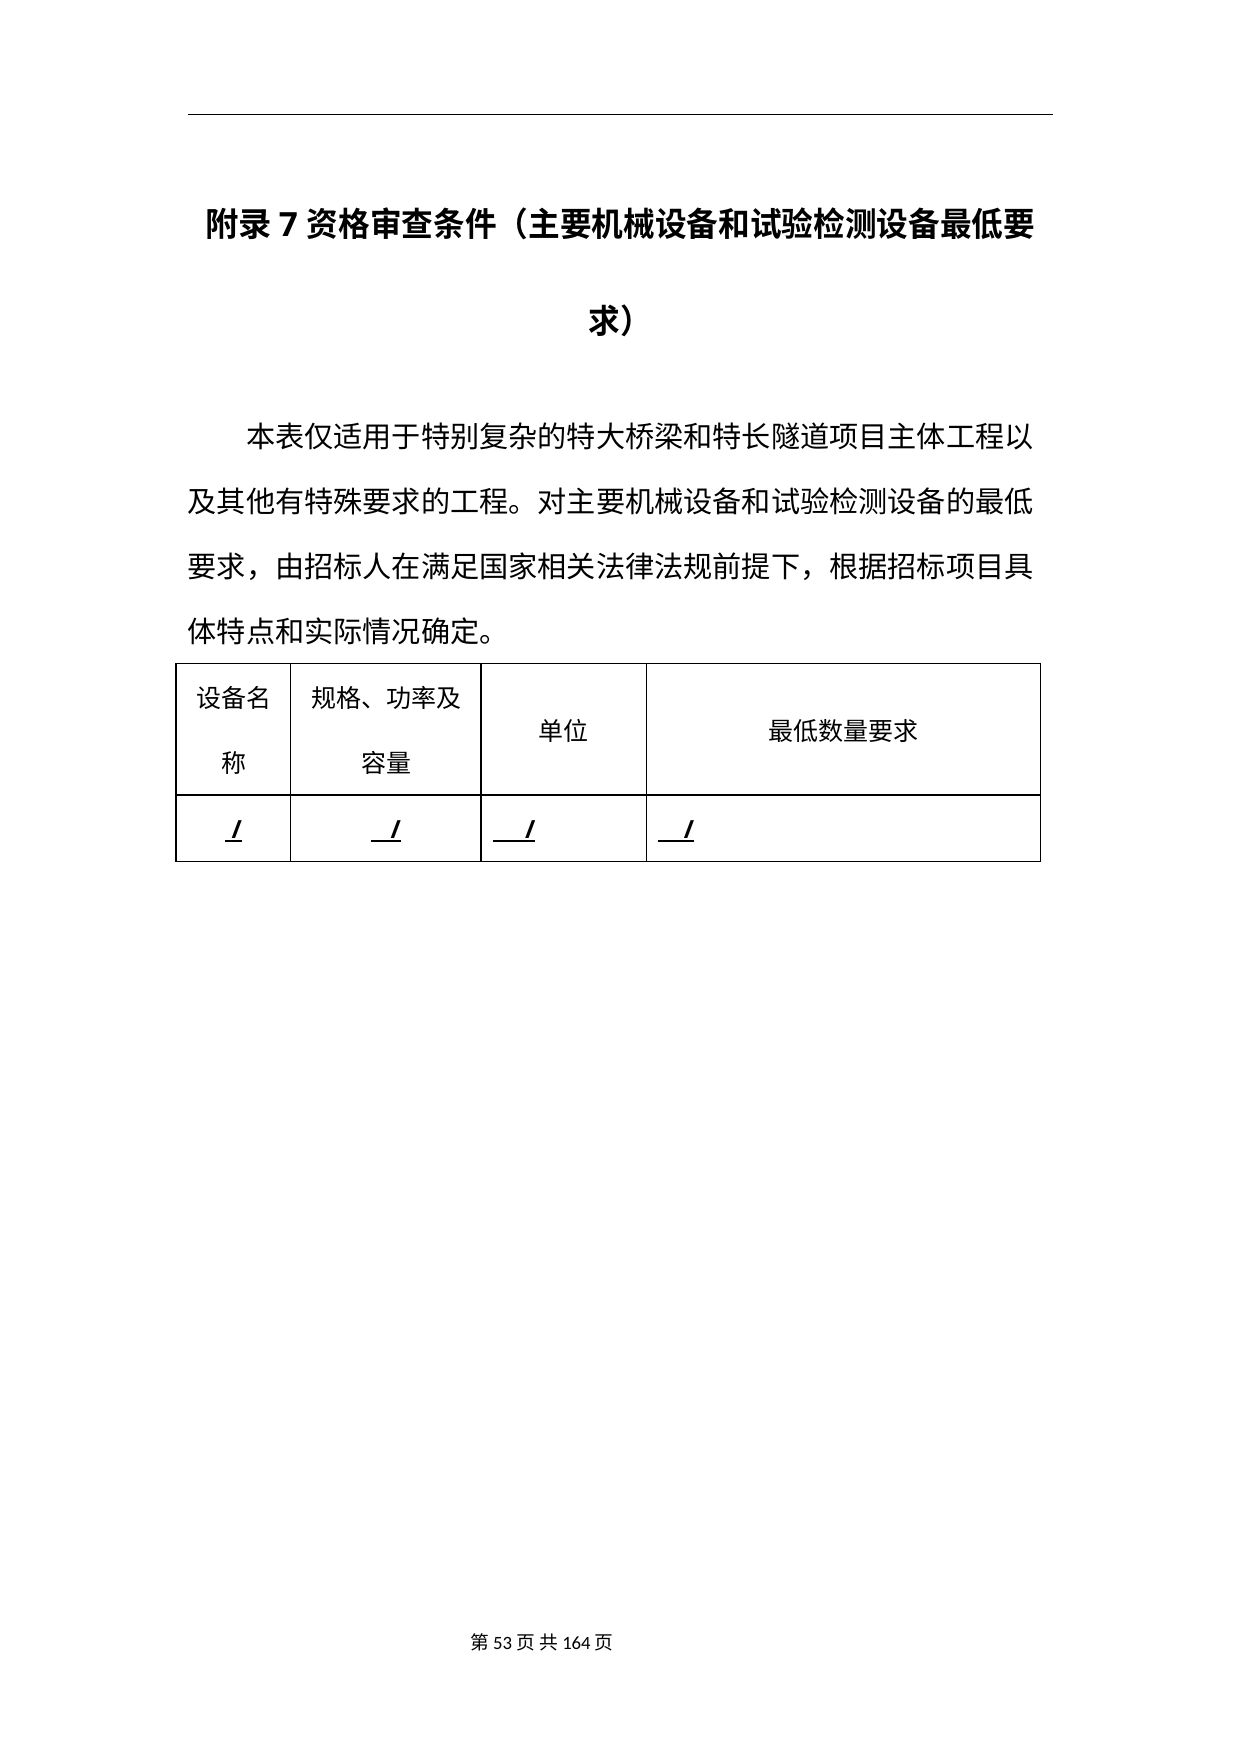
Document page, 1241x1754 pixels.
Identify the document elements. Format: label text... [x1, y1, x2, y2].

table_header 规格、功率及容量 [291, 664, 480, 794]
table_cell / [482, 796, 646, 861]
subtitle 附录7 资格审查条件（主要机械设备和试验检测设备最低要求） [187, 189, 1053, 352]
table_header 最低数量要求 [647, 664, 1040, 794]
table_header 单位 [482, 664, 646, 794]
table_cell / [177, 796, 290, 861]
table_cell / [291, 796, 480, 861]
table_cell / [647, 796, 1040, 861]
table_header 设备名称 [177, 664, 290, 794]
text 本表仅适用于特别复杂的特大桥梁和特长隧道项目主体工程以及其他有特殊要求的工程。对主要机械设备和试验检测设备的最低要求，由招标人在满足国家相关法律法规前提下，根据招标项目具体特点和实际情况确定。 [187, 403, 1053, 663]
